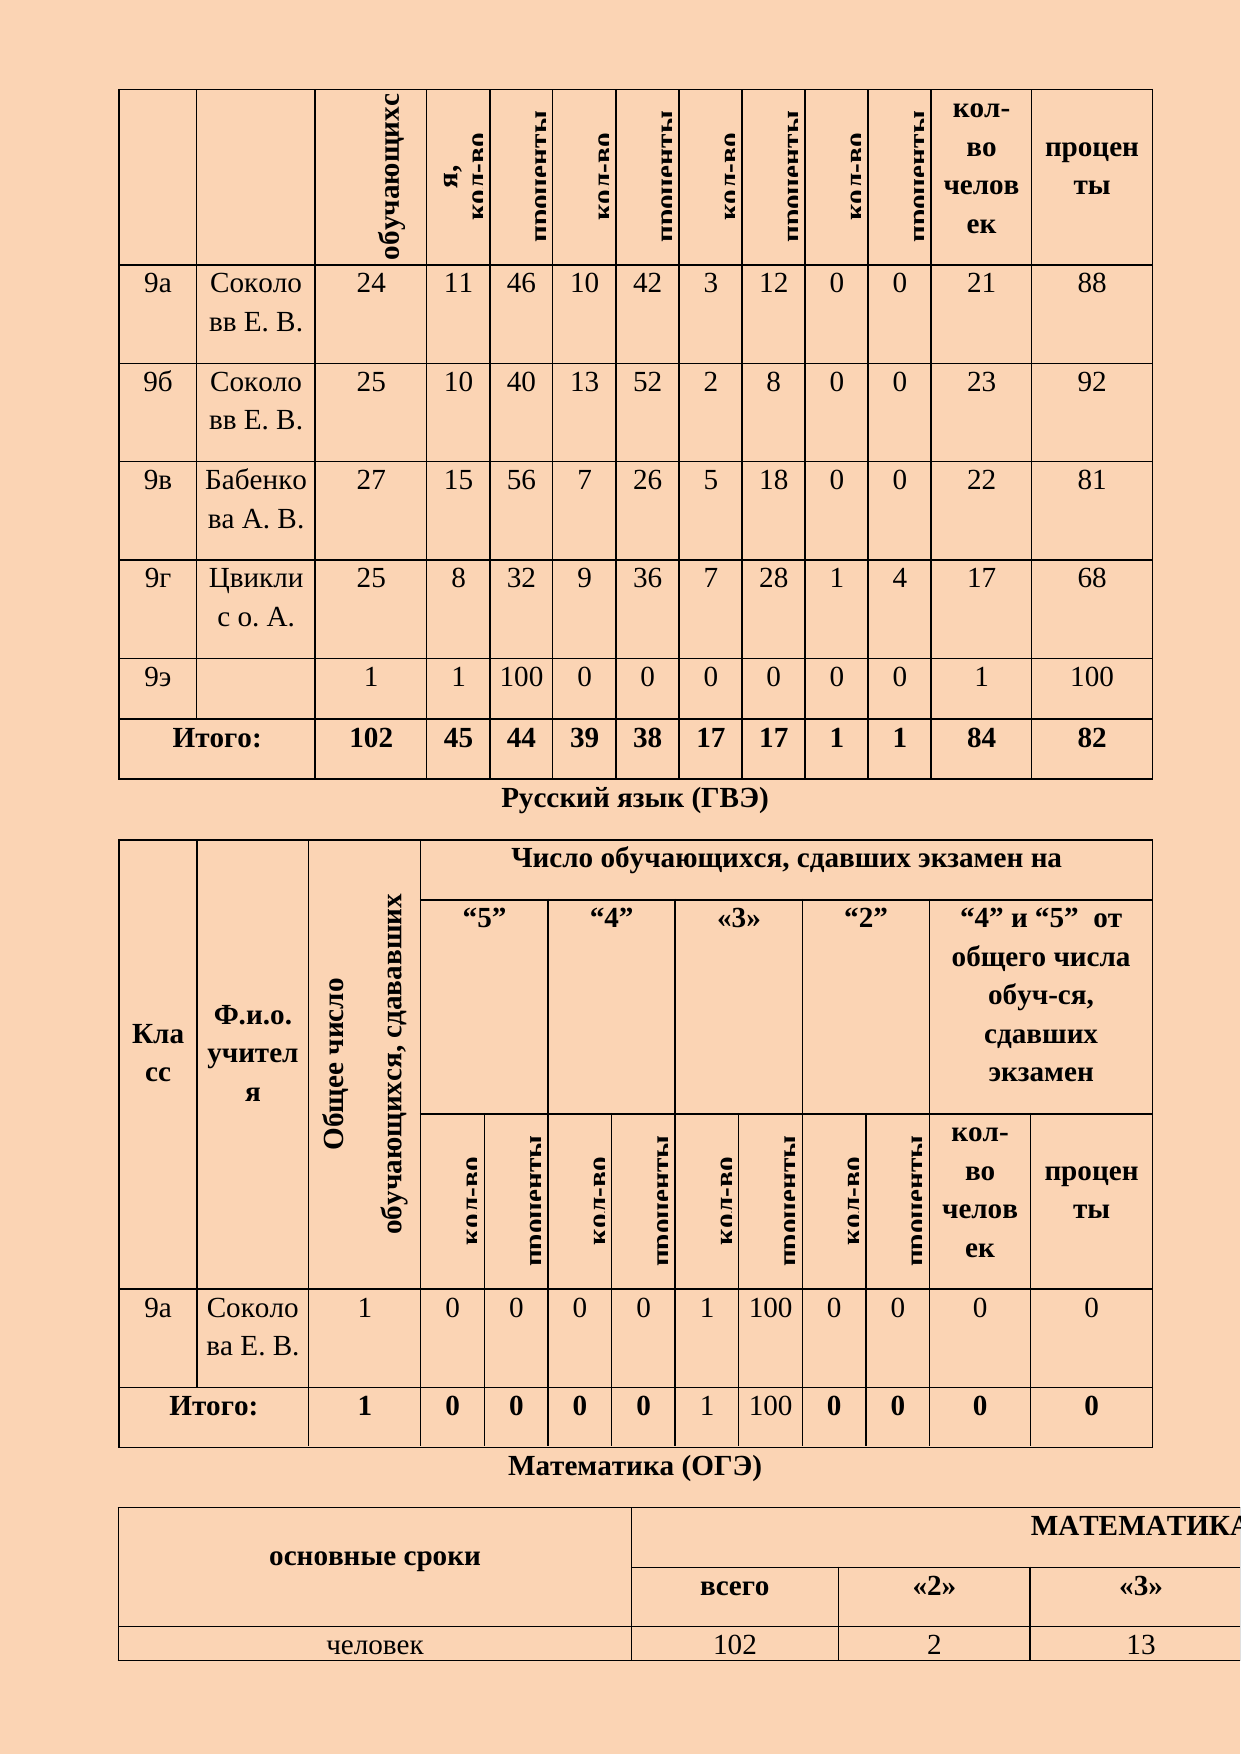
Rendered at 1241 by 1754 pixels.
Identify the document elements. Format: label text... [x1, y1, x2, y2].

table_cell 0 [803, 1290, 865, 1387]
table_cell проценты [491, 90, 552, 264]
table_cell проценты [869, 90, 930, 264]
table_cell кол-во человек [930, 1115, 1030, 1288]
table_cell 102 [316, 720, 426, 778]
table_cell [197, 659, 314, 718]
table_cell 0 [867, 1290, 929, 1387]
table_cell 0 [680, 659, 741, 718]
table_cell 100 [491, 659, 552, 718]
table_cell 0 [867, 1388, 929, 1446]
table_cell 0 [930, 1388, 1030, 1446]
table_cell 40 [491, 364, 552, 461]
table_cell 18 [743, 462, 804, 559]
table_cell 1 [427, 659, 489, 718]
table_cell 0 [806, 462, 867, 559]
table_cell 38 [617, 720, 678, 778]
table_cell 27 [316, 462, 426, 559]
table_cell 9э [120, 659, 196, 718]
table_cell 17 [680, 720, 741, 778]
table_cell 56 [491, 462, 552, 559]
table_cell «3» [1031, 1568, 1240, 1626]
table_cell 4 [869, 561, 930, 657]
table_cell 1 [806, 720, 867, 778]
table_cell 102 [632, 1627, 838, 1660]
table_cell кол-во человек [549, 1115, 611, 1288]
table_cell “4” [549, 901, 674, 1113]
table_cell 92 [1032, 364, 1152, 461]
table_cell кол-во человек [427, 90, 489, 264]
table_cell 82 [1032, 720, 1152, 778]
table_cell 2 [839, 1627, 1029, 1660]
table_cell кол-во человек [806, 90, 867, 264]
table_header Число обучающихся, сдавших экзамен на [421, 841, 1152, 899]
table_cell 0 [549, 1290, 611, 1387]
table_cell 9а [120, 266, 196, 362]
table_cell 0 [869, 659, 930, 718]
table_cell кол-во человек [932, 90, 1031, 264]
table_cell 44 [491, 720, 552, 778]
table_cell 1 [309, 1388, 420, 1446]
table_cell 26 [617, 462, 678, 559]
table_header Ф.и.о. учителя [198, 841, 308, 1288]
table_cell 68 [1032, 561, 1152, 657]
table_cell всего [632, 1568, 838, 1626]
table_cell 17 [743, 720, 804, 778]
table_cell 1 [309, 1290, 420, 1387]
table_cell 9 [553, 561, 615, 657]
table_cell 36 [617, 561, 678, 657]
table_cell 1 [932, 659, 1031, 718]
table_cell 13 [553, 364, 615, 461]
text Русский язык (ГВЭ) [118, 780, 1152, 813]
table_cell 9а [120, 1290, 196, 1387]
table_cell 0 [869, 364, 930, 461]
table_cell 0 [1031, 1388, 1152, 1446]
table_cell 1 [806, 561, 867, 657]
table_cell Итого: [120, 1388, 308, 1446]
table_cell «2» [839, 1568, 1029, 1626]
table_cell проценты [739, 1115, 802, 1288]
table_cell 7 [680, 561, 741, 657]
table_cell 8 [427, 561, 489, 657]
table_cell проценты [617, 90, 678, 264]
table_cell 11 [427, 266, 489, 362]
table_cell Цвиклис о. А. [197, 561, 314, 657]
table_cell 100 [1032, 659, 1152, 718]
table_cell 39 [553, 720, 615, 778]
table_header Класс [120, 841, 196, 1288]
table_cell проценты [743, 90, 804, 264]
table_cell Соколова Е. В. [198, 1290, 308, 1387]
table_cell 22 [932, 462, 1031, 559]
table_cell 9б [120, 364, 196, 461]
table_cell кол-во человек [421, 1115, 484, 1288]
table_cell 0 [617, 659, 678, 718]
table_cell 0 [485, 1290, 547, 1387]
table_cell 1 [316, 659, 426, 718]
table_cell 0 [549, 1388, 611, 1446]
table_cell 0 [421, 1388, 484, 1446]
table_cell Бабенкова А. В. [197, 462, 314, 559]
table_cell 0 [421, 1290, 484, 1387]
table_cell 0 [1031, 1290, 1152, 1387]
table_cell 25 [316, 364, 426, 461]
table_cell 0 [869, 266, 930, 362]
table_cell 17 [932, 561, 1031, 657]
table_cell 9г [120, 561, 196, 657]
table_cell 0 [612, 1290, 674, 1387]
table_cell проценты [1032, 90, 1152, 264]
table_cell 10 [553, 266, 615, 362]
table_header МАТЕМАТИКА [632, 1508, 1240, 1567]
table_cell 0 [806, 364, 867, 461]
table_cell кол-во человек [676, 1115, 738, 1288]
table_cell 88 [1032, 266, 1152, 362]
table_cell 0 [806, 266, 867, 362]
table_cell кол-во человек [680, 90, 741, 264]
table_cell проценты [867, 1115, 929, 1288]
table_cell Соколовв Е. В. [197, 266, 314, 362]
table_cell 13 [1031, 1627, 1240, 1660]
table_header Общее число обучающихся, сдававших экзамен [309, 841, 420, 1288]
table_cell 0 [930, 1290, 1030, 1387]
table_cell 25 [316, 561, 426, 657]
table_cell “4” и “5” от общего числа обуч-ся, сдавших экзамен [930, 901, 1152, 1113]
table_cell Итого: [120, 720, 314, 778]
table_cell 7 [553, 462, 615, 559]
table_cell 0 [553, 659, 615, 718]
table_cell 23 [932, 364, 1031, 461]
table_cell проценты [612, 1115, 674, 1288]
table_cell 28 [743, 561, 804, 657]
text Математика (ОГЭ) [118, 1448, 1152, 1481]
table_cell 52 [617, 364, 678, 461]
table_cell кол-во человек [803, 1115, 865, 1288]
table_cell 15 [427, 462, 489, 559]
table_cell 32 [491, 561, 552, 657]
table_cell 0 [803, 1388, 865, 1446]
table_cell Соколовв Е. В. [197, 364, 314, 461]
table_cell проценты [485, 1115, 547, 1288]
table_cell 9в [120, 462, 196, 559]
table_cell 0 [869, 462, 930, 559]
table_cell 2 [680, 364, 741, 461]
table_cell 100 [739, 1290, 802, 1387]
table_cell 24 [316, 266, 426, 362]
table_cell 0 [485, 1388, 547, 1446]
table_cell 10 [427, 364, 489, 461]
table_cell проценты [1031, 1115, 1152, 1288]
table_cell 45 [427, 720, 489, 778]
table_cell 0 [743, 659, 804, 718]
table_cell 3 [680, 266, 741, 362]
table_cell 100 [739, 1388, 802, 1446]
table_cell 1 [676, 1290, 738, 1387]
table_cell кол-во человек [553, 90, 615, 264]
table_cell 84 [932, 720, 1031, 778]
table_cell 12 [743, 266, 804, 362]
table_cell 8 [743, 364, 804, 461]
table_cell 81 [1032, 462, 1152, 559]
table_cell человек [119, 1627, 631, 1660]
table_cell 46 [491, 266, 552, 362]
table_cell 1 [676, 1388, 738, 1446]
table_cell 42 [617, 266, 678, 362]
table_cell «3» [676, 901, 802, 1113]
table_cell 1 [869, 720, 930, 778]
table_cell 5 [680, 462, 741, 559]
table_cell “5” [421, 901, 547, 1113]
table_header основные сроки [119, 1508, 631, 1626]
table_cell 0 [806, 659, 867, 718]
table_cell 21 [932, 266, 1031, 362]
table_cell 0 [612, 1388, 674, 1446]
table_cell “2” [803, 901, 929, 1113]
